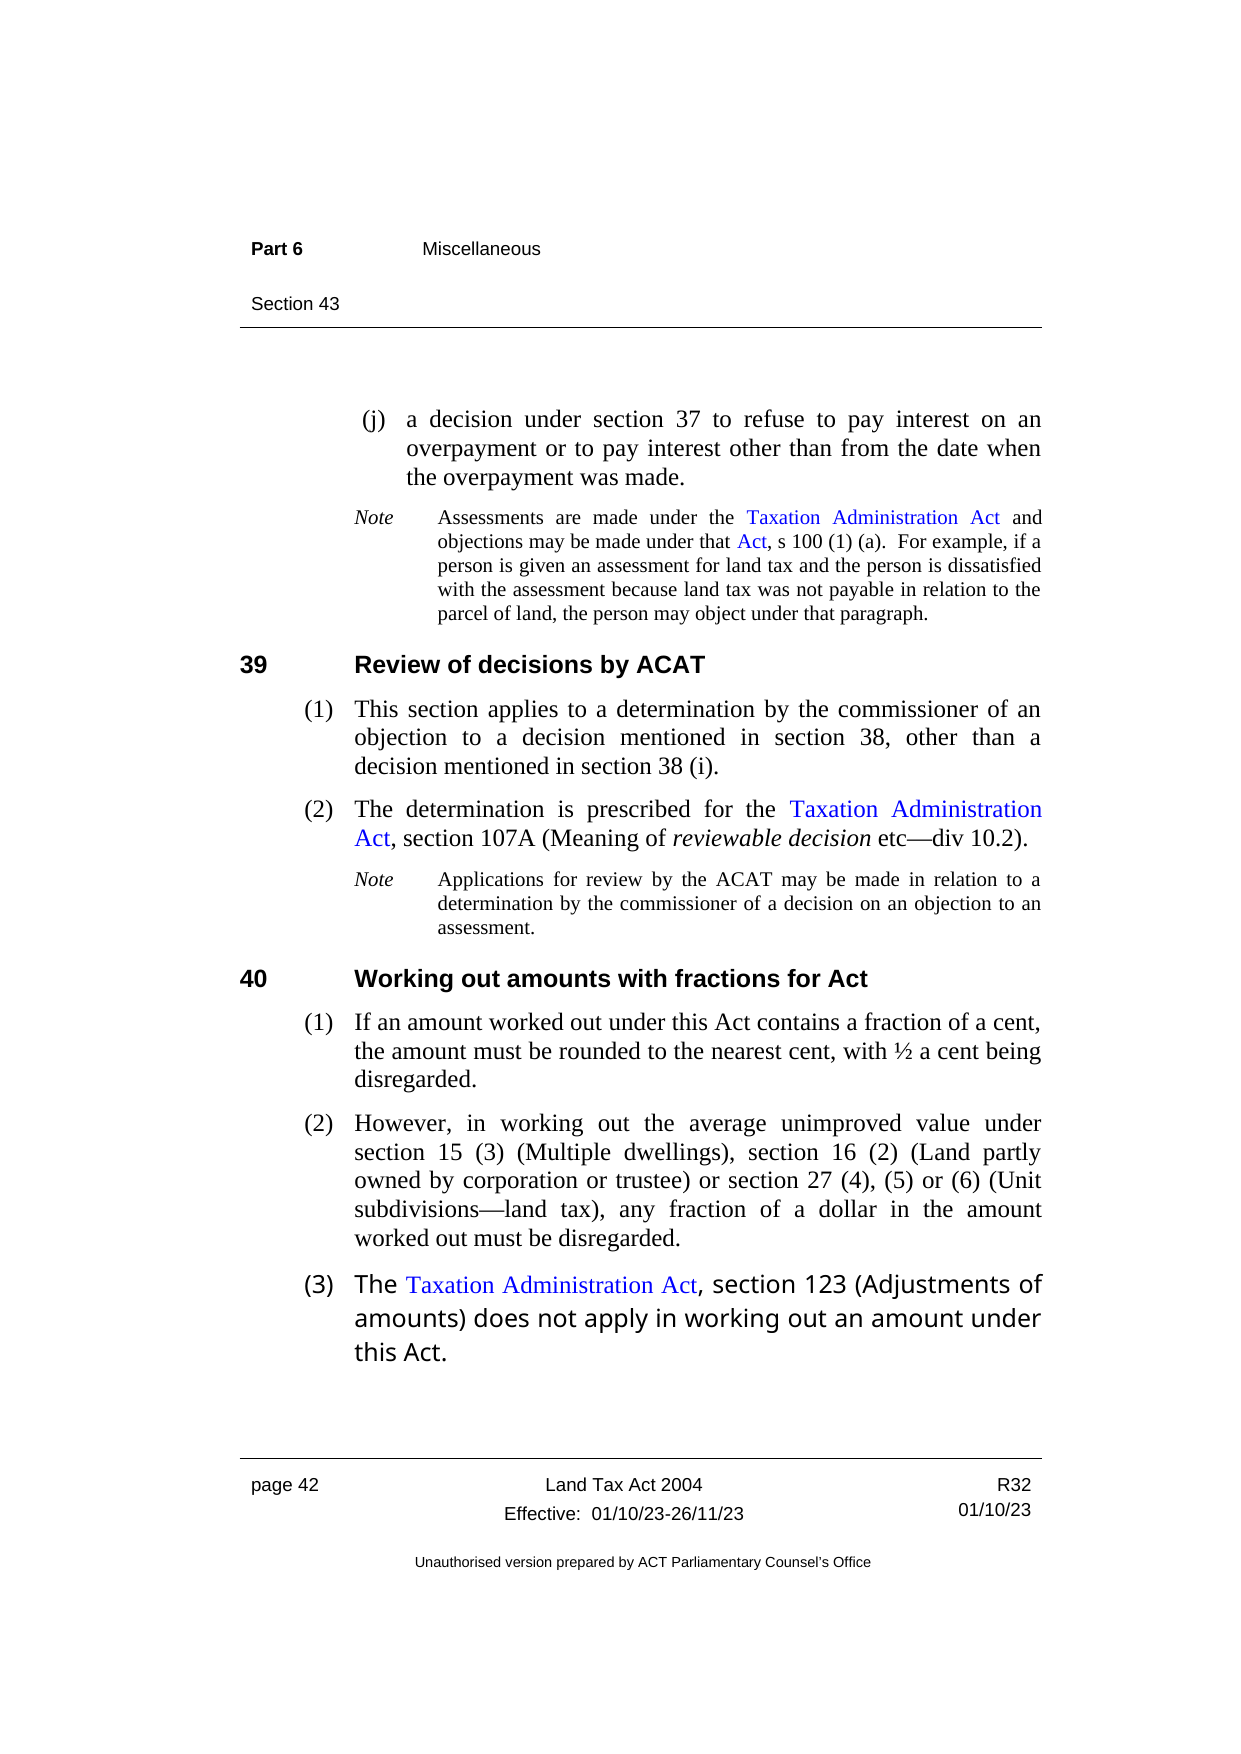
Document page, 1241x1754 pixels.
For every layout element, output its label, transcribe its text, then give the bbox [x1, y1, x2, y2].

text (2) The determination is prescribed for the Taxation Administration Act, section 107A (Meaning of reviewable decision etc—div 10.2). [239, 794, 1042, 852]
text 39 Review of decisions by ACAT [239, 650, 1042, 679]
text (1) This section applies to a determination by the commissioner of an objection to a decision mentioned in section 38, other than a decision mentioned in section 38 (i). [239, 694, 1042, 780]
text 40 Working out amounts with fractions for Act [239, 964, 1042, 992]
text (3) The Taxation Administration Act, section 123 (Adjustments of amounts) does not apply in working out an amount under this Act. [239, 1266, 1042, 1368]
text (j) a decision under section 37 to refuse to pay interest on an overpayment or to pay interest other than from the date when the overpayment was made. [239, 404, 1042, 490]
text (1) If an amount worked out under this Act contains a fraction of a cent, the amount must be rounded to the nearest cent, with ½ a cent being disregarded. [239, 1007, 1042, 1093]
text Note Applications for review by the ACAT may be made in relation to a determination by the commissioner of a decision on an objection to an assessment. [354, 867, 1042, 939]
text Note Assessments are made under the Taxation Administration Act and objections may be made under that Act, s 100 (1) (a). For example, if a person is given an assessment for land tax and the person is dissatisfied with the assessment because land tax was not payable in relation to the parcel of land, the person may object under that paragraph. [354, 505, 1042, 625]
text (2) However, in working out the average unimproved value under section 15 (3) (Multiple dwellings), section 16 (2) (Land partly owned by corporation or trustee) or section 27 (4), (5) or (6) (Unit subdivisions—land tax), any fraction of a dollar in the amount worked out must be disregarded. [239, 1108, 1042, 1252]
